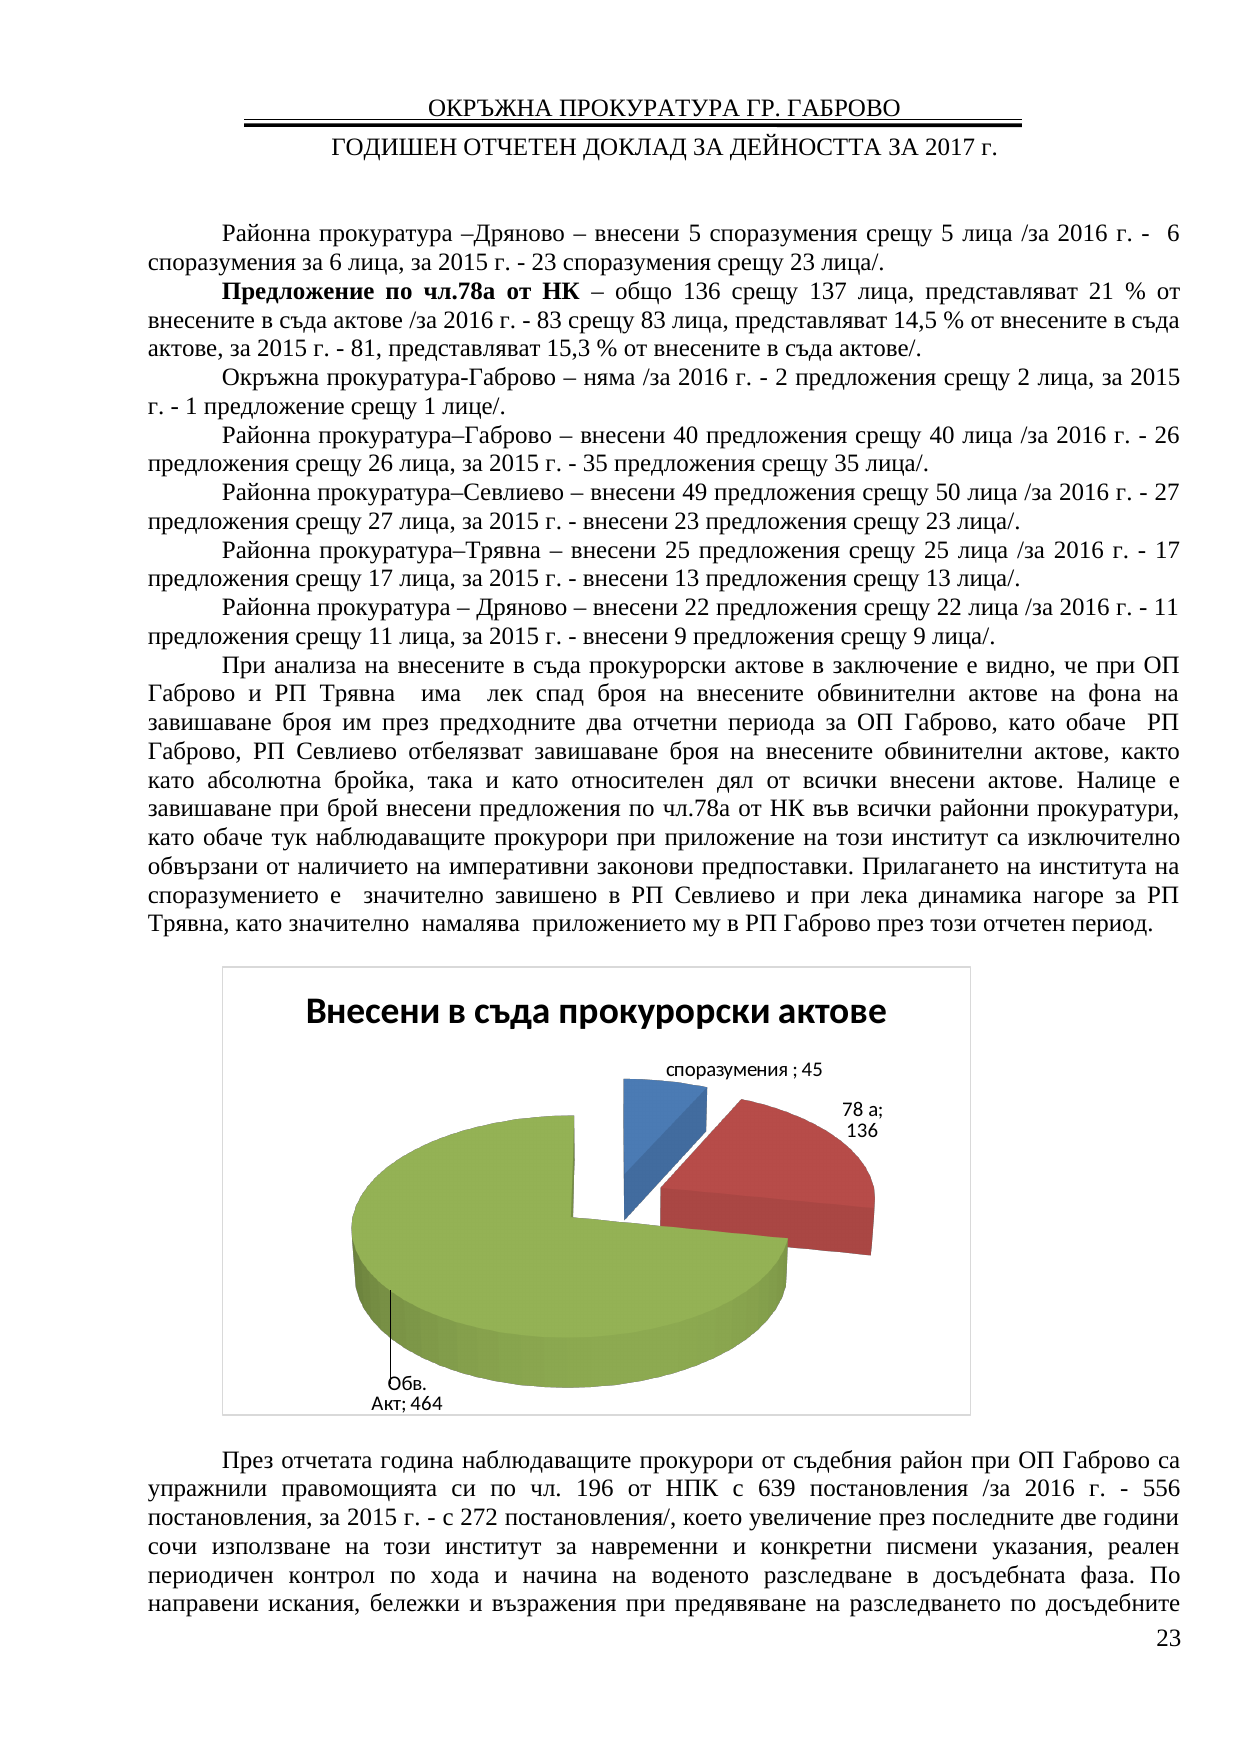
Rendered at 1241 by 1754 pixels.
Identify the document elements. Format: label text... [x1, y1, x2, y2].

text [148, 1445, 1181, 1617]
text Окръжна прокуратура-Габрово – няма /за 2016 г. - 2 предложения срещу 2 лица, за 2015 г. - 1 предложение срещу 1 лице/. [148, 362, 1181, 420]
text Районна прокуратура–Трявна – внесени 25 предложения срещу 25 лица /за 2016 г. - 17 предложения срещу 17 лица, за 2015 г. - внесени 13 предложения срещу 13 лица/. [148, 535, 1181, 592]
text Предложение по чл.78а от НК – общо 136 срещу 137 лица, представляват 21 % от внесените в съда актове /за 2016 г. - 83 срещу 83 лица, представляват 14,5 % от внесените в съда актове, за 2015 г. - 81, представляват 15,3 % от внесените в съда актове/. [148, 276, 1181, 362]
text Районна прокуратура–Севлиево – внесени 49 предложения срещу 50 лица /за 2016 г. - 27 предложения срещу 27 лица, за 2015 г. - внесени 23 предложения срещу 23 лица/. [148, 477, 1181, 535]
text Районна прокуратура –Дряново – внесени 5 споразумения срещу 5 лица /за 2016 г. - 6 споразумения за 6 лица, за 2015 г. - 23 споразумения срещу 23 лица/. [148, 218, 1181, 276]
text При анализа на внесените в съда прокурорски актове в заключение е видно, че при ОП Габрово и РП Трявна има лек спад броя на внесените обвинителни актове на фона на завишаване броя им през предходните два отчетни периода за ОП Габрово, като обаче РП Габрово, РП Севлиево отбелязват завишаване броя на внесените обвинителни актове, както като абсолютна бройка, така и като относителен дял от всички внесени актове. Налице е завишаване при брой внесени предложения по чл.78а от НК във всички районни прокуратури, като обаче тук наблюдаващите прокурори при приложение на този институт са изключително обвързани от наличието на императивни законови предпоставки. Прилагането на института на споразумението е значително завишено в РП Севлиево и при лека динамика нагоре за РП Трявна, като значително намалява приложението му в РП Габрово през този отчетен период. [148, 650, 1181, 937]
text Районна прокуратура–Габрово – внесени 40 предложения срещу 40 лица /за 2016 г. - 26 предложения срещу 26 лица, за 2015 г. - 35 предложения срещу 35 лица/. [148, 420, 1181, 477]
text Районна прокуратура – Дряново – внесени 22 предложения срещу 22 лица /за 2016 г. - 11 предложения срещу 11 лица, за 2015 г. - внесени 9 предложения срещу 9 лица/. [148, 592, 1181, 650]
